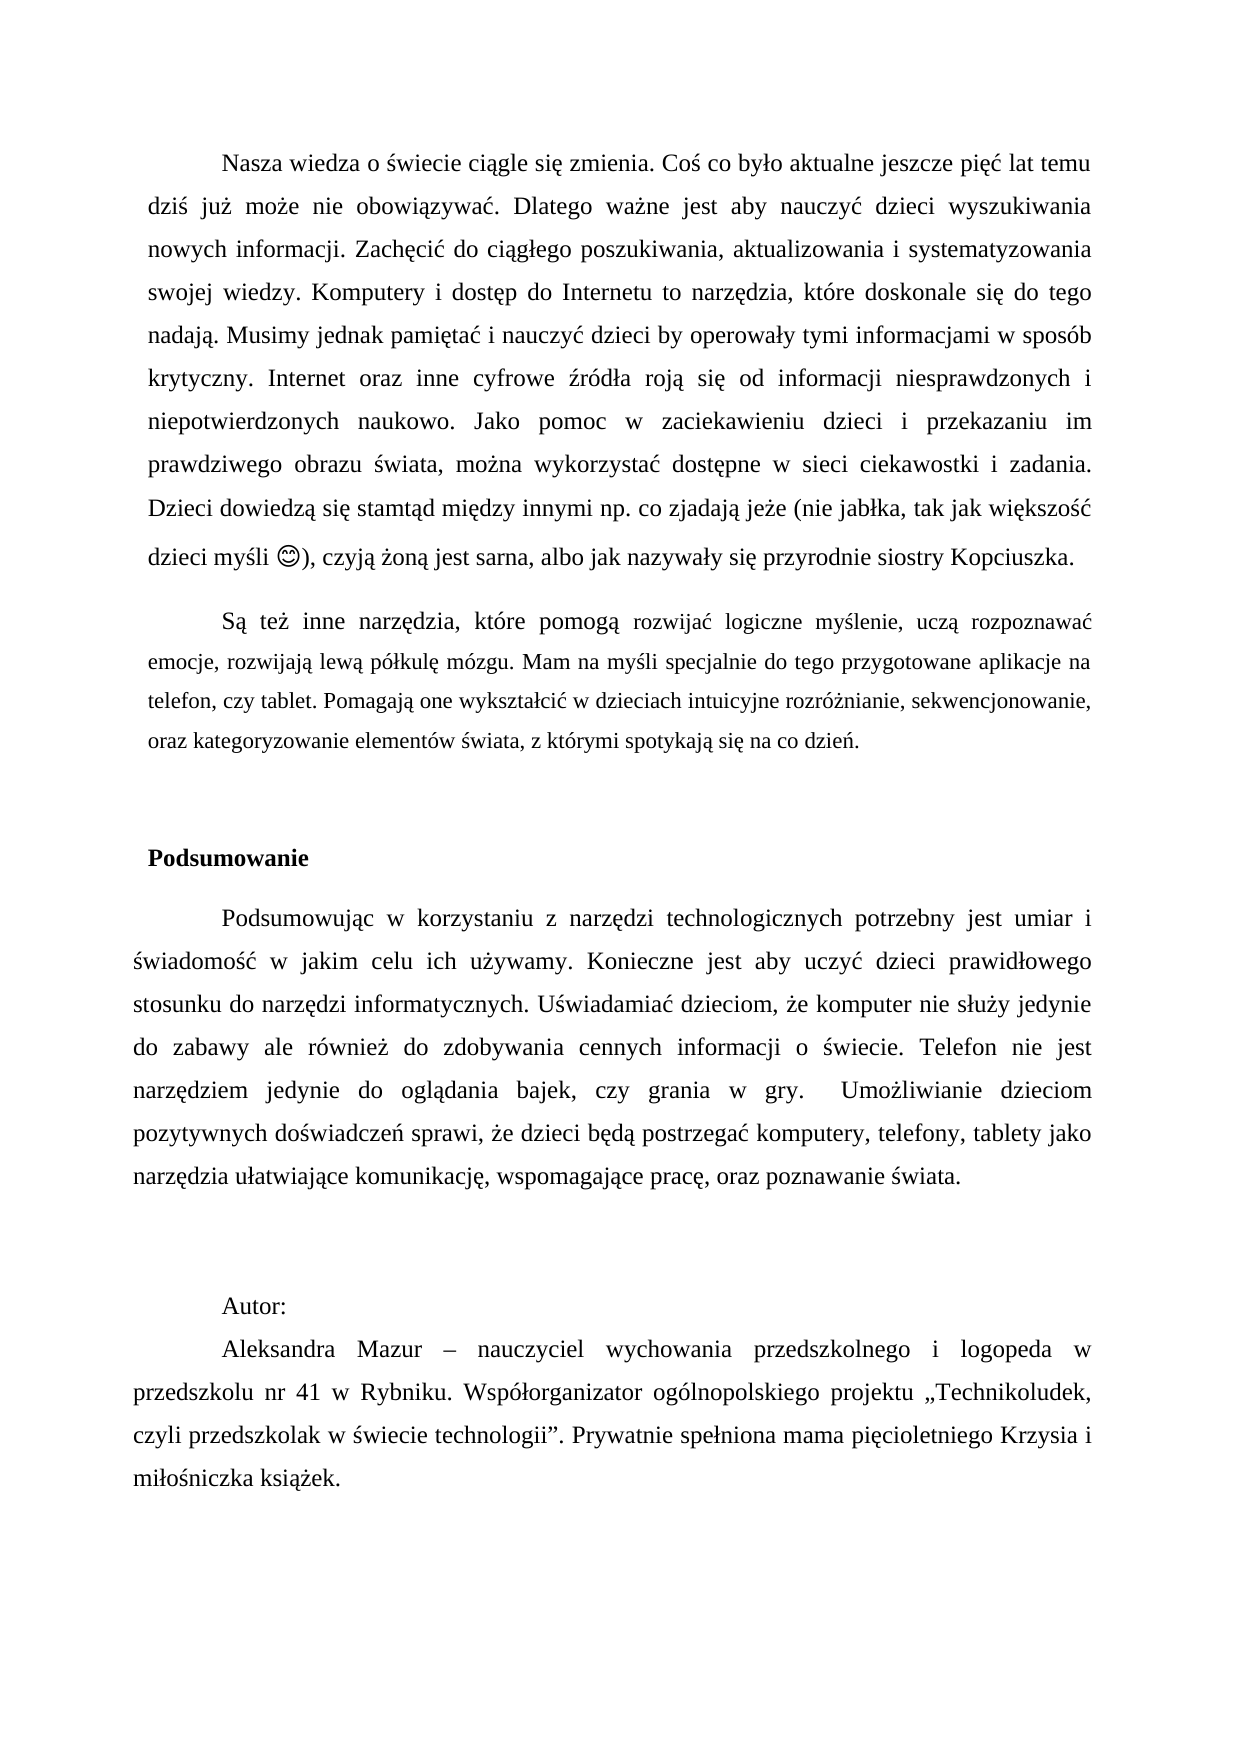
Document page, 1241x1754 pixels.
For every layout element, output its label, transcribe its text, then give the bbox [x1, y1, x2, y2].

text Są też inne narzędzia, które pomogą rozwijać logiczne myślenie, uczą rozpoznawać emocje, rozwijają lewą półkulę mózgu. Mam na myśli specjalnie do tego przygotowane aplikacje na telefon, czy tablet. Pomagają one wykształcić w dzieciach intuicyjne rozróżnianie, sekwencjonowanie, oraz kategoryzowanie elementów świata, z którymi spotykają się na co dzień. [148, 606, 1093, 753]
list Podsumowując w korzystaniu z narzędzi technologicznych potrzebny jest umiar i świadomość w jakim celu ich używamy. Konieczne jest aby uczyć dzieci prawidłowego stosunku do narzędzi informatycznych. Uświadamiać dzieciom, że komputer nie służy jedynie do zabawy ale również do zdobywania cennych informacji o świecie. Telefon nie jest narzędziem jedynie do oglądania bajek, czy grania w gry. Umożliwianie dzieciom pozytywnych doświadczeń sprawi, że dzieci będą postrzegać komputery, telefony, tablety jako narzędzia ułatwiające komunikację, wspomagające pracę, oraz poznawanie świata. [133, 903, 1093, 1190]
text Nasza wiedza o świecie ciągle się zmienia. Coś co było aktualne jeszcze pięć lat temu dziś już może nie obowiązywać. Dlatego ważne jest aby nauczyć dzieci wyszukiwania nowych informacji. Zachęcić do ciągłego poszukiwania, aktualizowania i systematyzowania swojej wiedzy. Komputery i dostęp do Internetu to narzędzia, które doskonale się do tego nadają. Musimy jednak pamiętać i nauczyć dzieci by operowały tymi informacjami w sposób krytyczny. Internet oraz inne cyfrowe źródła roją się od informacji niesprawdzonych i niepotwierdzonych naukowo. Jako pomoc w zaciekawieniu dzieci i przekazaniu im prawdziwego obrazu świata, można wykorzystać dostępne w sieci ciekawostki i zadania. Dzieci dowiedzą się stamtąd między innymi np. co zjadają jeże (nie jabłka, tak jak większość dzieci myśli ), czyją żoną jest sarna, albo jak nazywały się przyrodnie siostry Kopciuszka. [148, 148, 1093, 572]
list Autor: [133, 1291, 1093, 1319]
text Podsumowanie [148, 843, 1093, 872]
list Aleksandra Mazur – nauczyciel wychowania przedszkolnego i logopeda w przedszkolu nr 41 w Rybniku. Współorganizator ogólnopolskiego projektu „Technikoludek, czyli przedszkolak w świecie technologii”. Prywatnie spełniona mama pięcioletniego Krzysia i miłośniczka książek. [133, 1334, 1093, 1492]
